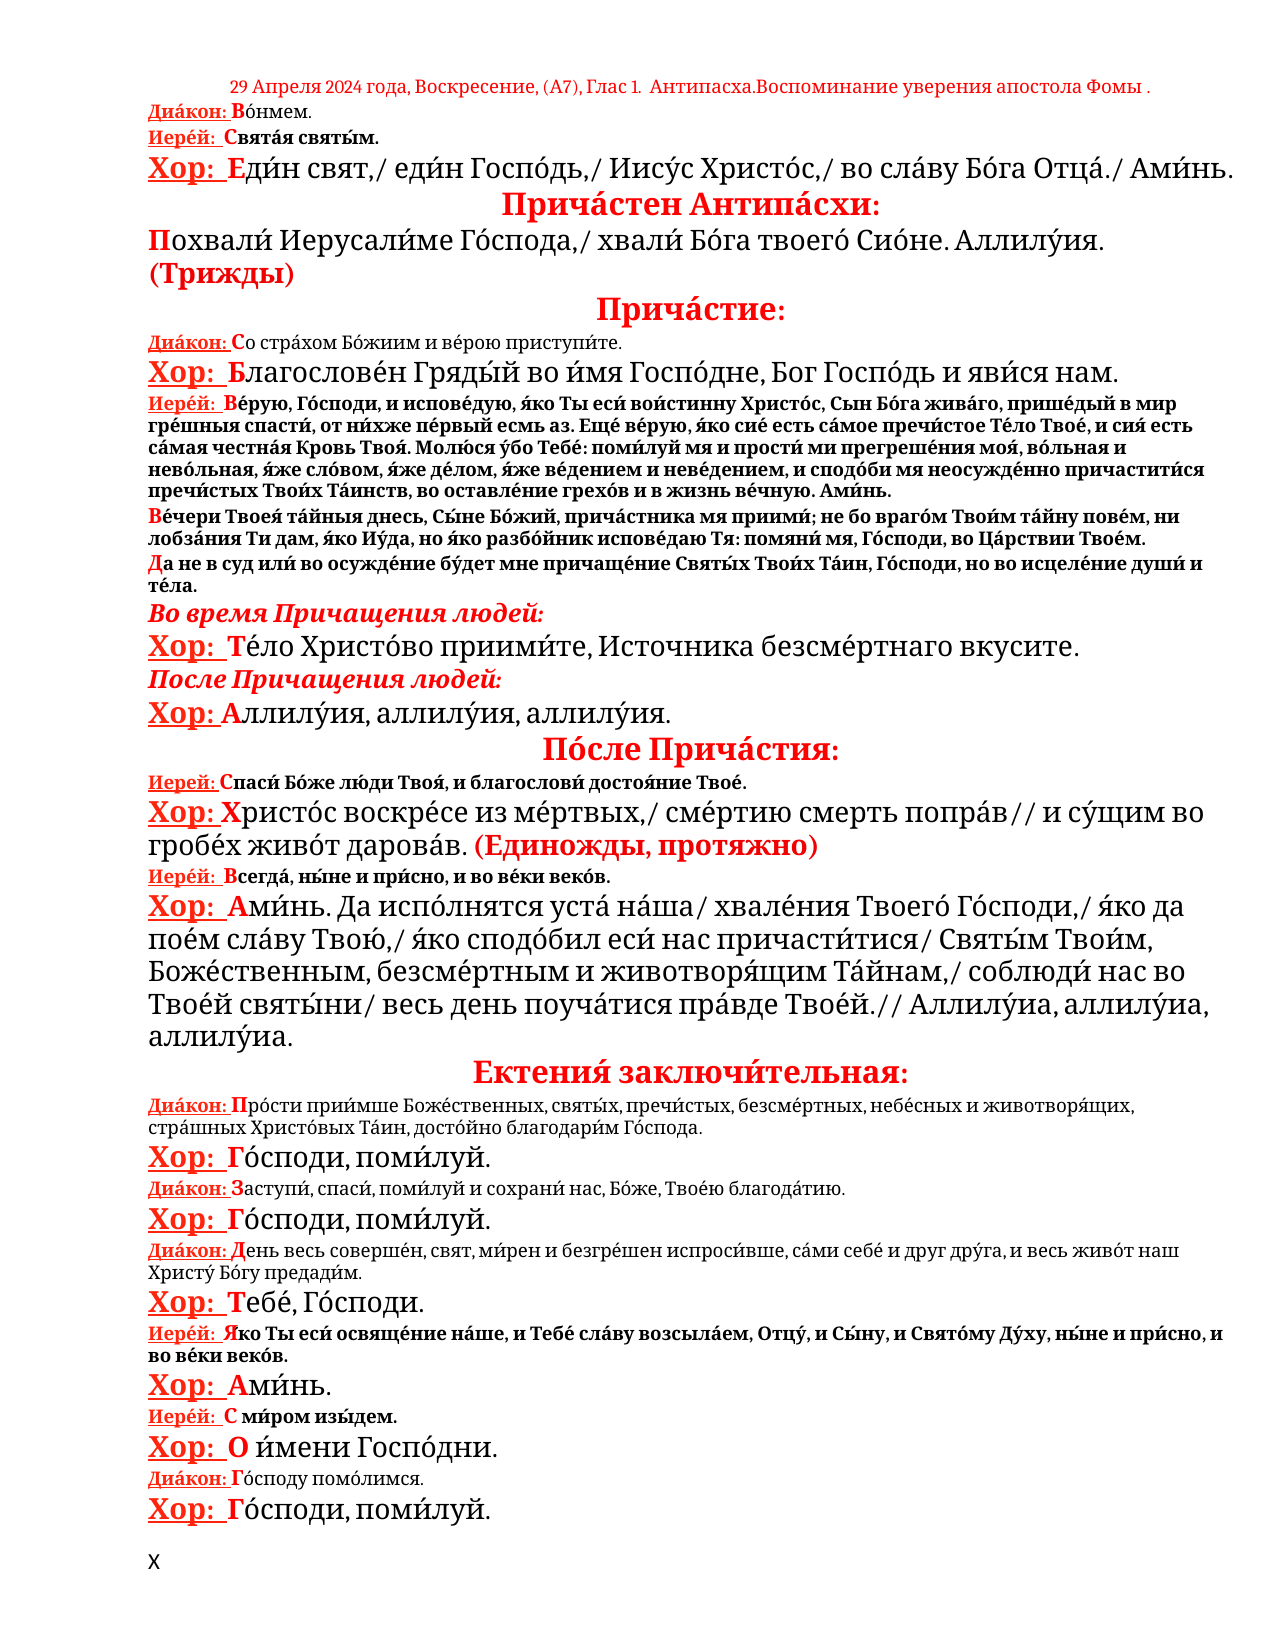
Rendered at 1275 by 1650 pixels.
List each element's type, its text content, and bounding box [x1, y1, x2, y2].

text Хор: Ами́нь. [148, 735, 1233, 768]
text Диа́кон: Главы́ ва́ша Го́сподеви приклони́те. [148, 832, 1233, 856]
text Хор: Го́споди, поми́луй. [148, 126, 1233, 159]
text Диа́кон: А́нгела ми́рна, ве́рна наста́вника, храни́теля душ и теле́с на́ших, у Го́спода про́сим. [148, 223, 1233, 247]
text Хор: Тебе́, Го́споди. [148, 422, 1233, 456]
text Проще́ния и оставле́ния грехо́в и прегреше́ний на́ших у Го́спода про́сим. [148, 249, 1233, 273]
text Диа́кон: Во́нмем. [148, 977, 1233, 1001]
text Да не в суд или́ во осужде́ние бу́дет мне причаще́ние Святы́х Твои́х Та́ин, Го́споди, но во исцеле́ние души́ и те́ла. [148, 1462, 1233, 1507]
text Хор: Пода́й, Го́споди. (На каждое прошение) [148, 187, 1233, 221]
text Прича́стие: [148, 1202, 1233, 1238]
text Иере́й: И сподо́би нас, Влады́ко, со дерзнове́нием, неосужде́нно сме́ти призыва́ти Тебе́, Небе́снаго Бо́га Отца́, и глаго́лати: [148, 458, 1233, 503]
text Диа́кон: Дне всего́ соверше́нна, свя́та, ми́рна и безгре́шна у Го́спода про́сим. [148, 161, 1233, 185]
text Иере́й: Свята́я святы́м. [148, 1003, 1233, 1027]
text Во время Причащения людей: [148, 1509, 1233, 1538]
text Диа́кон: Со стра́хом Бо́жиим и ве́рою приступи́те. [148, 1240, 1233, 1264]
text Иере́й: Я́ко Твое́ есть Ца́рство, и си́ла, и сла́ва, Отца́, и Сы́на, и Свята́го Ду́ха, ны́не и при́сно, и во ве́ки веко́в. [148, 709, 1233, 733]
text Хор: Еди́н свят,/ еди́н Госпо́дь,/ Иису́с Христо́с,/ во сла́ву Бо́га Отца́./ Ами́нь. [148, 1029, 1233, 1095]
text Хор: И ду́хови твоему́. [148, 797, 1233, 830]
text Похвали́ Иерусали́ме Го́спода,/ хвали́ Бо́га твоего́ Сио́не. Аллилу́ия. (Трижды) [148, 1135, 1233, 1200]
text Лю́ди: О́тче наш, И́же еси́ на небесе́х, да святи́тся и́мя Твое́, да прии́дет Ца́рствие Твое́, да бу́дет во́ля Твоя́, я́ко на небеси́ и на земли́. Хлеб наш насу́щный да́ждь нам днесь; и оста́ви нам до́лги на́ша, я́коже и мы оставля́ем должнико́м на́шим; и не введи́ нас во искуше́ние, но изба́ви нас от лука́ваго. [148, 544, 1233, 707]
text Ве́чери Твоея́ та́йныя днесь, Сы́не Бо́жий, прича́стника мя приими́; не бо враго́м Твои́м та́йну пове́м, ни лобза́ния Ти дам, я́ко Иу́да, но я́ко разбо́йник испове́даю Тя: помяни́ мя, Го́споди, во Ца́рствии Твое́м. [148, 1414, 1233, 1459]
text Про́чее вре́мя живота́ на́шего в ми́ре и покая́нии сконча́ти у Го́спода про́сим. [148, 301, 1233, 325]
text Хор: Тебе́, Го́споди. [148, 858, 1233, 892]
text Иере́й: Мир всем. [148, 771, 1233, 794]
text Моли́тва Госпо́дня: [148, 506, 1233, 542]
text Иере́й: Ве́рую, Го́споди, и испове́дую, я́ко Ты еси́ вои́стинну Христо́с, Сын Бо́га жива́го, прише́дый в мир гре́шныя спасти́, от ни́хже пе́рвый есмь аз. Еще́ ве́рую, я́ко сие́ есть са́мое пречи́стое Те́ло Твое́, и сия́ есть са́мая честна́я Кровь Твоя́. Молю́ся у́бо Тебе́: поми́луй мя и прости́ ми прегреше́ния моя́, во́льная и нево́льная, я́же сло́вом, я́же де́лом, я́же ве́дением и неве́дением, и сподо́би мя неосужде́нно причастити́ся пречи́стых Твои́х Та́инств, во оставле́ние грехо́в и в жизнь ве́чную. Ами́нь. [148, 1302, 1233, 1412]
text Христиа́нския кончи́ны живота́ на́шего, безболе́знены, непосты́дны, ми́рны и до́браго отве́та на Стра́шнем Суди́щи Христо́ве про́сим. [148, 327, 1233, 373]
text Хор: Ами́нь. [148, 941, 1233, 975]
text Хор: Благослове́н Гряды́й во и́мя Госпо́дне, Бог Госпо́дь и яви́ся нам. [148, 1266, 1233, 1300]
text До́брых и поле́зных душа́м на́шим и ми́ра ми́рови у Го́спода про́сим. [148, 275, 1233, 299]
text Соедине́ние ве́ры и прича́стие Свята́го Ду́ха испроси́вше, са́ми себе́, и друг дру́га, и весь живо́т наш Христу́ Бо́гу предади́м. [148, 375, 1233, 420]
text Иере́й: Благода́тию, и щедро́тами, и человеколю́бием Единоро́днаго Сы́на Твоего́, с Ни́мже благослове́н еси́, со Пресвяты́м и Благи́м и Животворя́щим Твои́м Ду́хом, ны́не и при́сно, и во ве́ки веко́в. [148, 894, 1233, 939]
text Заступи́, спаси́, поми́луй и сохрани́ нас, Бо́же, Твое́ю благода́тию. [148, 100, 1233, 124]
text Прича́стен Антипа́схи: [148, 1097, 1233, 1133]
